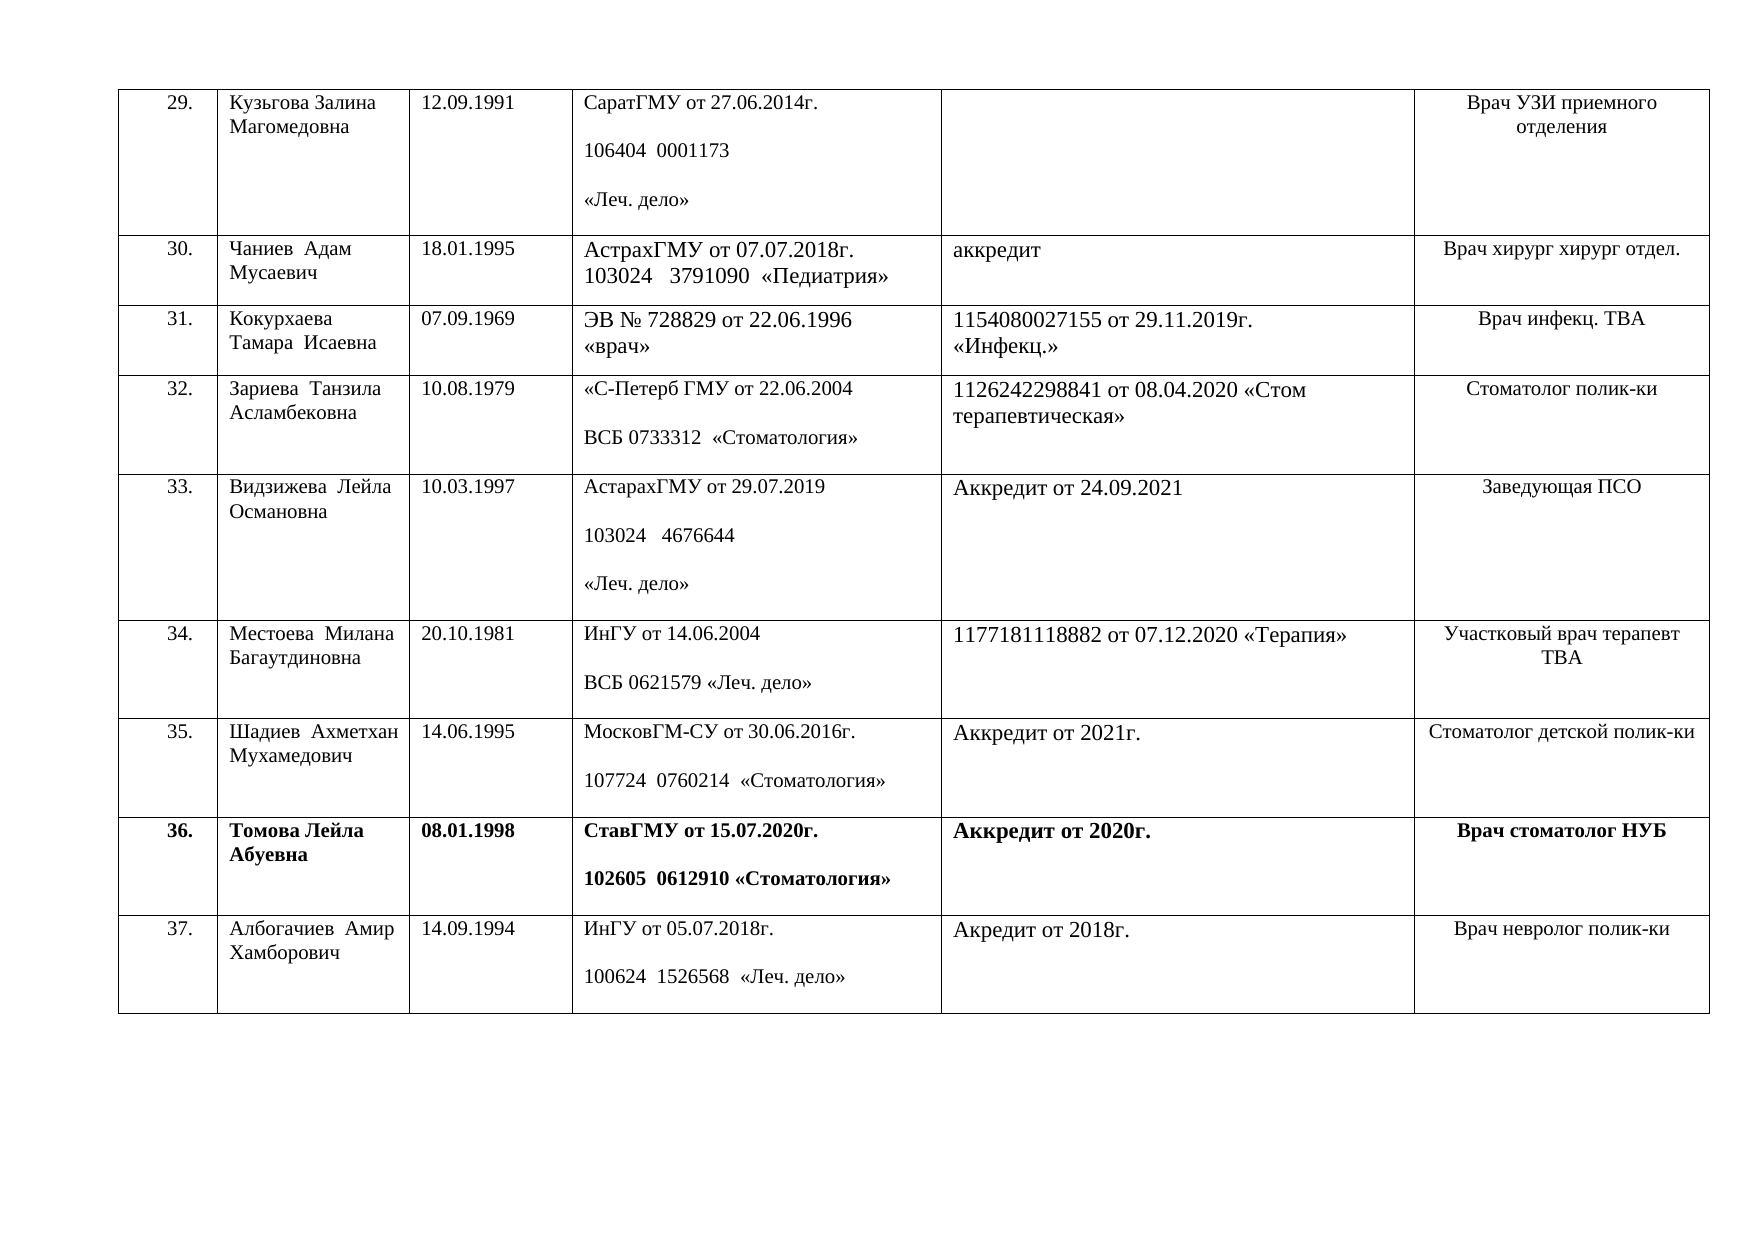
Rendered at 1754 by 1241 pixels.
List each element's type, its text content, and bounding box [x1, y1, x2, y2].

table_cell СаратГМУ от 27.06.2014г. 106404 0001173 «Леч. дело» [573, 90, 941, 235]
table_cell [119, 621, 217, 718]
table_cell Аккредит от 2020г. [942, 818, 1414, 915]
table_cell АстарахГМУ от 29.07.2019 103024 4676644 «Леч. дело» [573, 475, 941, 620]
table_cell Врач хирург хирург отдел. [1415, 236, 1709, 305]
table_cell [119, 376, 217, 473]
table_cell [942, 90, 1414, 235]
table_cell «С-Петерб ГМУ от 22.06.2004 ВСБ 0733312 «Стоматология» [573, 376, 941, 473]
table_cell Видзижева Лейла Османовна [218, 475, 409, 620]
table_cell Участковый врач терапевт ТВА [1415, 621, 1709, 718]
table_cell МосковГМ-СУ от 30.06.2016г. 107724 0760214 «Стоматология» [573, 719, 941, 817]
table_cell 20.10.1981 [410, 621, 572, 718]
table_cell Аккредит от 2021г. [942, 719, 1414, 817]
table_cell [119, 719, 217, 817]
table_cell [119, 475, 217, 620]
table_cell 08.01.1998 [410, 818, 572, 915]
table_cell ЭВ № 728829 от 22.06.1996 «врач» [573, 306, 941, 375]
table_cell [119, 916, 217, 1013]
table_cell 1177181118882 от 07.12.2020 «Терапия» [942, 621, 1414, 718]
table_cell Врач невролог полик-ки [1415, 916, 1709, 1013]
table_cell Стоматолог полик-ки [1415, 376, 1709, 473]
table_cell [119, 236, 217, 305]
table_cell Акредит от 2018г. [942, 916, 1414, 1013]
table_cell Зариева Танзила Асламбековна [218, 376, 409, 473]
table_cell Заведующая ПСО [1415, 475, 1709, 620]
table_cell ИнГУ от 14.06.2004 ВСБ 0621579 «Леч. дело» [573, 621, 941, 718]
table_cell Кокурхаева Тамара Исаевна [218, 306, 409, 375]
table_cell 14.09.1994 [410, 916, 572, 1013]
table_cell Чаниев Адам Мусаевич [218, 236, 409, 305]
table_cell Местоева Милана Багаутдиновна [218, 621, 409, 718]
table_cell Албогачиев Амир Хамборович [218, 916, 409, 1013]
table_cell 1154080027155 от 29.11.2019г. «Инфекц.» [942, 306, 1414, 375]
table_cell [119, 306, 217, 375]
table_cell 14.06.1995 [410, 719, 572, 817]
table_cell Томова Лейла Абуевна [218, 818, 409, 915]
table_cell 10.08.1979 [410, 376, 572, 473]
table_cell 07.09.1969 [410, 306, 572, 375]
table_cell [119, 818, 217, 915]
table_cell 1126242298841 от 08.04.2020 «Стом терапевтическая» [942, 376, 1414, 473]
table_cell 12.09.1991 [410, 90, 572, 235]
table_cell Шадиев Ахметхан Мухамедович [218, 719, 409, 817]
table_cell Врач УЗИ приемного отделения [1415, 90, 1709, 235]
table_cell аккредит [942, 236, 1414, 305]
table_cell 10.03.1997 [410, 475, 572, 620]
table_cell [119, 90, 217, 235]
table_cell СтавГМУ от 15.07.2020г. 102605 0612910 «Стоматология» [573, 818, 941, 915]
table_cell Стоматолог детской полик-ки [1415, 719, 1709, 817]
table_cell 18.01.1995 [410, 236, 572, 305]
table_cell Врач инфекц. ТВА [1415, 306, 1709, 375]
table_cell Аккредит от 24.09.2021 [942, 475, 1414, 620]
table_cell Кузьгова Залина Магомедовна [218, 90, 409, 235]
table_cell Врач стоматолог НУБ [1415, 818, 1709, 915]
table_cell АстрахГМУ от 07.07.2018г. 103024 3791090 «Педиатрия» [573, 236, 941, 305]
table_cell ИнГУ от 05.07.2018г. 100624 1526568 «Леч. дело» [573, 916, 941, 1013]
